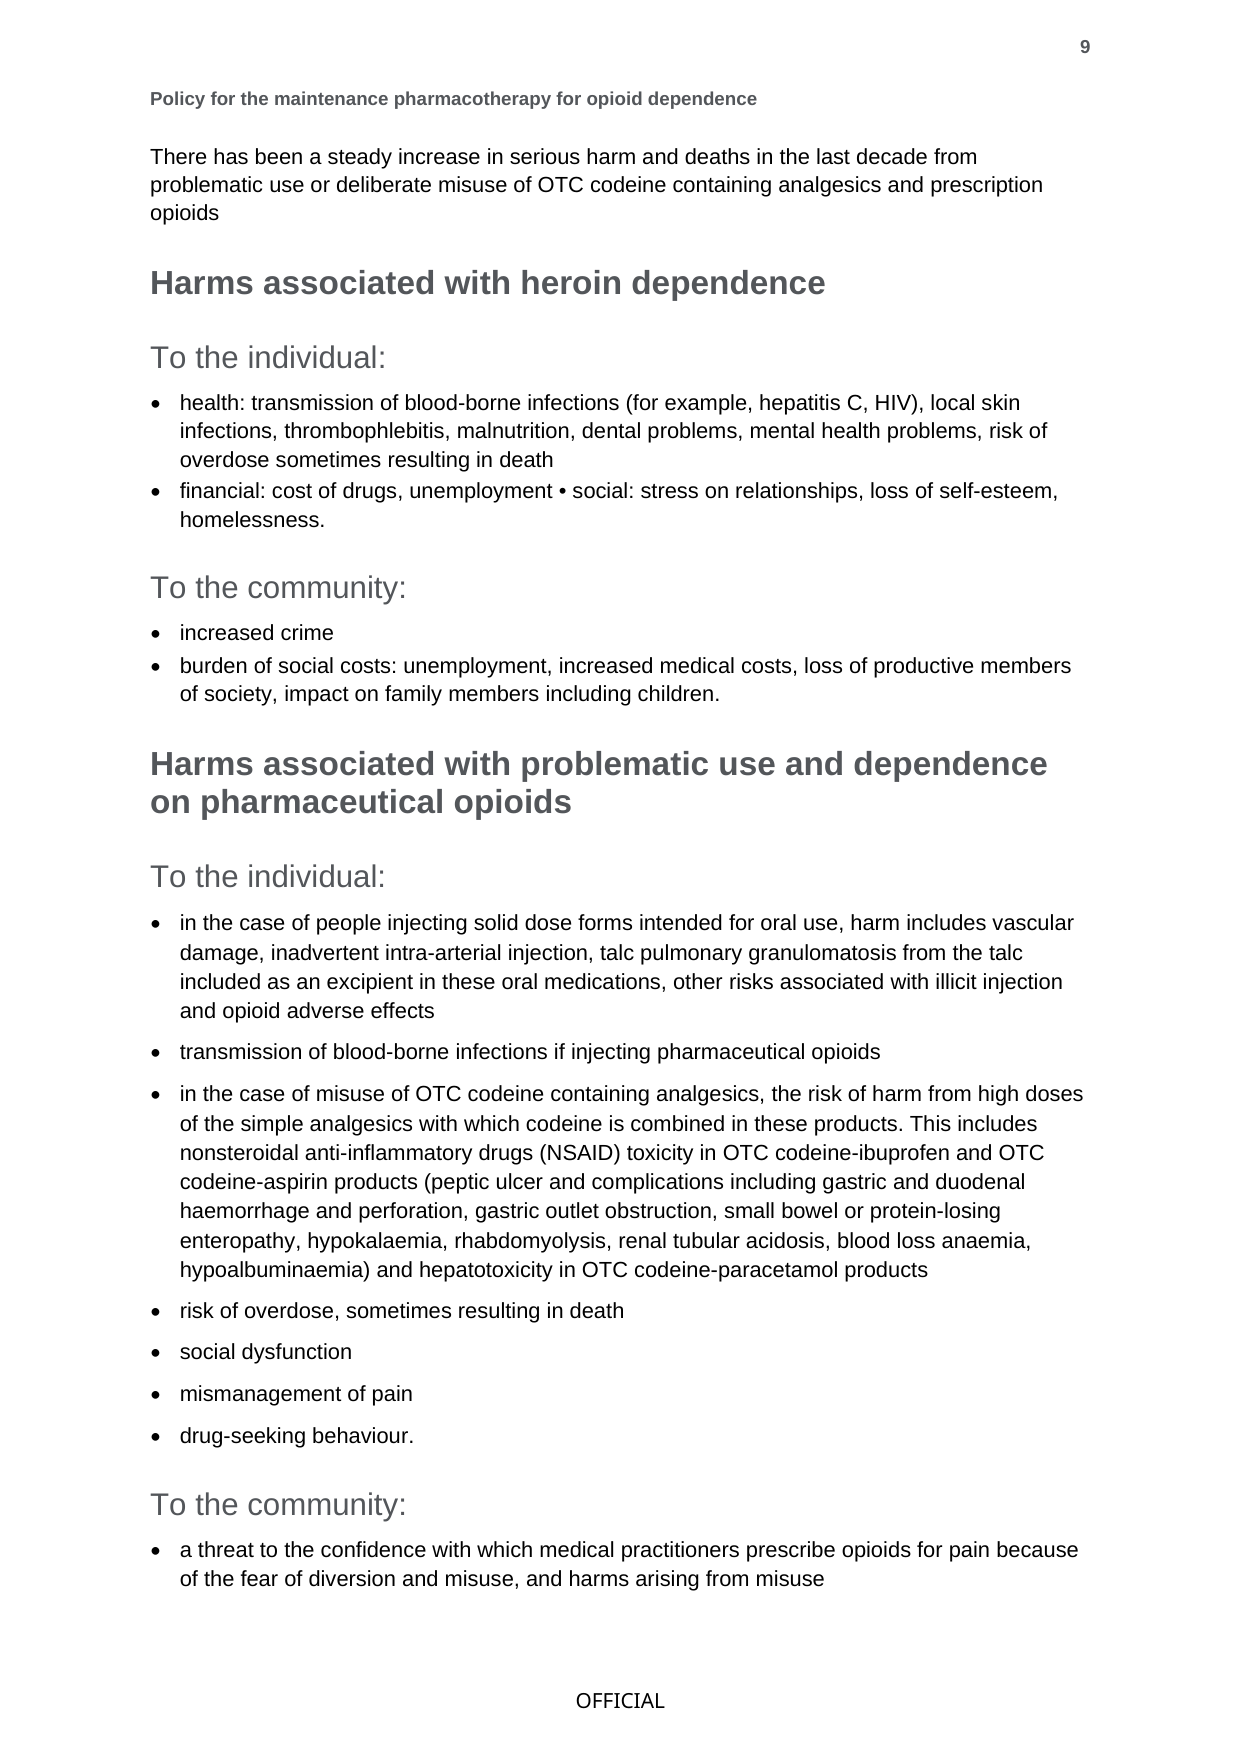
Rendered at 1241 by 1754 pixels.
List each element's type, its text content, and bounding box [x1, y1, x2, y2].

text There has been a steady increase in serious harm and deaths in the last decade from problematic use or deliberate misuse of OTC codeine containing analgesics and prescription opioids [150, 141, 1090, 225]
subtitle To the individual: [150, 339, 1090, 375]
list mismanagement of pain [150, 1378, 1090, 1407]
list burden of social costs: unemployment, increased medical costs, loss of productive members of society, impact on family members including children. [150, 650, 1090, 707]
list health: transmission of blood-borne infections (for example, hepatitis C, HIV), local skin infections, thrombophlebitis, malnutrition, dental problems, mental health problems, risk of overdose sometimes resulting in death [150, 387, 1090, 472]
subtitle Harms associated with heroin dependence [150, 263, 1090, 301]
list increased crime [150, 618, 1090, 646]
list risk of overdose, sometimes resulting in death [150, 1294, 1090, 1323]
subtitle To the community: [150, 569, 1090, 606]
subtitle To the community: [150, 1486, 1090, 1522]
list in the case of people injecting solid dose forms intended for oral use, harm includes vascular damage, inadvertent intra-arterial injection, talc pulmonary granulomatosis from the talc included as an excipient in these oral medications, other risks associated with illicit injection and opioid adverse effects [150, 907, 1090, 1023]
list financial: cost of drugs, unemployment • social: stress on relationships, loss of self-esteem, homelessness. [150, 476, 1090, 532]
list drug-seeking behaviour. [150, 1419, 1090, 1448]
list a threat to the confidence with which medical practitioners prescribe opioids for pain because of the fear of diversion and misuse, and harms arising from misuse [150, 1534, 1090, 1591]
list transmission of blood-borne infections if injecting pharmaceutical opioids [150, 1036, 1090, 1065]
list in the case of misuse of OTC codeine containing analgesics, the risk of harm from high doses of the simple analgesics with which codeine is combined in these products. This includes nonsteroidal anti-inflammatory drugs (NSAID) toxicity in OTC codeine-ibuprofen and OTC codeine-aspirin products (peptic ulcer and complications including gastric and duodenal haemorrhage and perforation, gastric outlet obstruction, small bowel or protein-losing enteropathy, hypokalaemia, rhabdomyolysis, renal tubular acidosis, blood loss anaemia, hypoalbuminaemia) and hepatotoxicity in OTC codeine-paracetamol products [150, 1078, 1090, 1282]
list social dysfunction [150, 1336, 1090, 1365]
subtitle Harms associated with problematic use and dependence on pharmaceutical opioids [150, 744, 1090, 821]
subtitle To the individual: [150, 858, 1090, 894]
